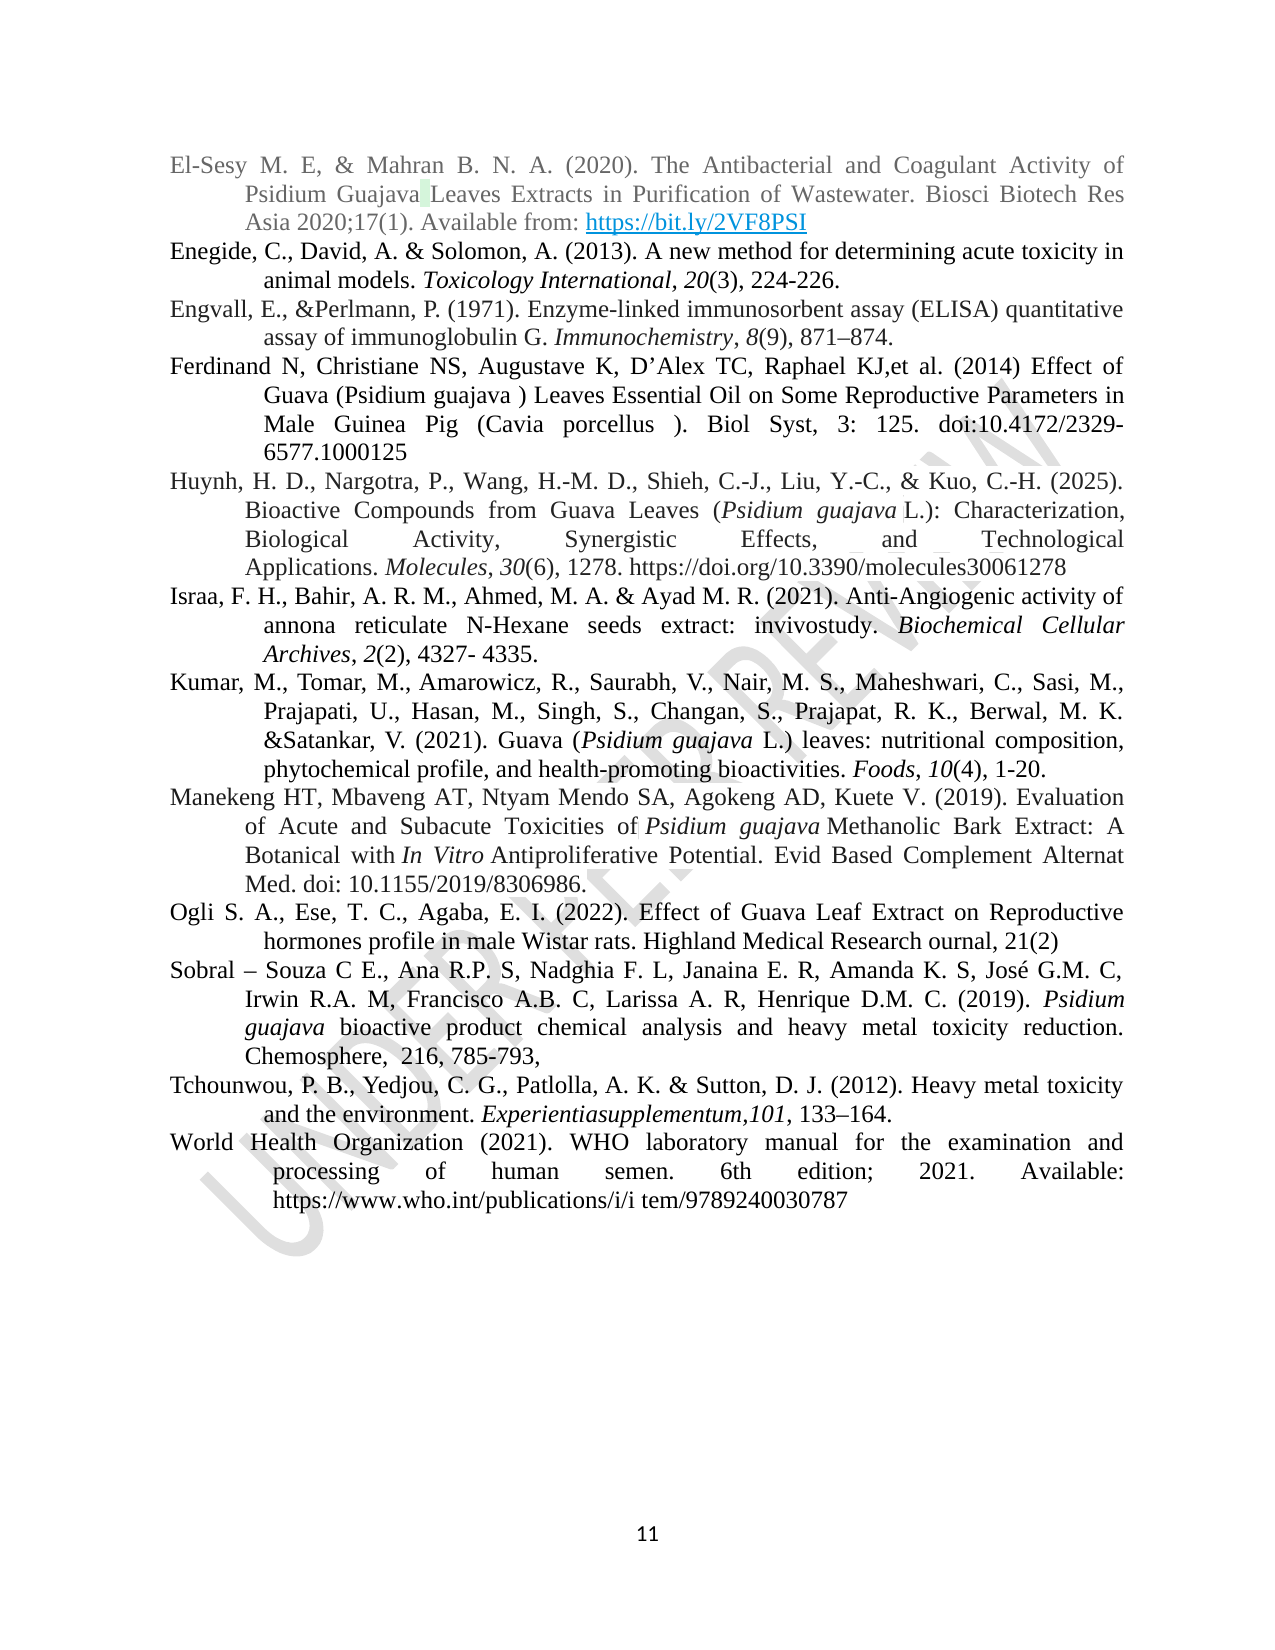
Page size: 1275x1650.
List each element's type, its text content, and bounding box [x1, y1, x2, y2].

text World Health Organization (2021). WHO laboratory manual for the examination and processing of human semen. 6th edition; 2021. Available: https://www.who.int/publications/i/i tem/9789240030787 [169, 1127, 1125, 1214]
text Manekeng HT, Mbaveng AT, Ntyam Mendo SA, Agokeng AD, Kuete V. (2019). Evaluation of Acute and Subacute Toxicities of Psidium guajava Methanolic Bark Extract: A Botanical with In Vitro Antiproliferative Potential. Evid Based Complement Alternat Med. doi: 10.1155/2019/8306986. [169, 782, 1125, 897]
text Huynh, H. D., Nargotra, P., Wang, H.-M. D., Shieh, C.-J., Liu, Y.-C., & Kuo, C.-H. (2025). Bioactive Compounds from Guava Leaves (Psidium guajava L.): Characterization, Biological Activity, Synergistic Effects, and Technological Applications. Molecules, 30(6), 1278. https://doi.org/10.3390/molecules30061278 [169, 466, 1125, 581]
text Kumar, M., Tomar, M., Amarowicz, R., Saurabh, V., Nair, M. S., Maheshwari, C., Sasi, M., Prajapati, U., Hasan, M., Singh, S., Changan, S., Prajapat, R. K., Berwal, M. K. &Satankar, V. (2021). Guava (Psidium guajava L.) leaves: nutritional composition, phytochemical profile, and health-promoting bioactivities. Foods, 10(4), 1-20. [169, 667, 1125, 782]
text Engvall, E., &Perlmann, P. (1971). Enzyme-linked immunosorbent assay (ELISA) quantitative assay of immunoglobulin G. Immunochemistry, 8(9), 871–874. [169, 294, 1125, 351]
text Ferdinand N, Christiane NS, Augustave K, D’Alex TC, Raphael KJ,et al. (2014) Effect of Guava (Psidium guajava ) Leaves Essential Oil on Some Reproductive Parameters in Male Guinea Pig (Cavia porcellus ). Biol Syst, 3: 125. doi:10.4172/2329-6577.1000125 [169, 351, 1125, 466]
text Sobral – Souza C E., Ana R.P. S, Nadghia F. L, Janaina E. R, Amanda K. S, José G.M. C, Irwin R.A. M, Francisco A.B. C, Larissa A. R, Henrique D.M. C. (2019). Psidium guajava bioactive product chemical analysis and heavy metal toxicity reduction. Chemosphere, 216, 785-793, [169, 955, 1125, 1070]
text Ogli S. A., Ese, T. C., Agaba, E. I. (2022). Effect of Guava Leaf Extract on Reproductive hormones profile in male Wistar rats. Highland Medical Research ournal, 21(2) [169, 897, 1125, 955]
text Enegide, C., David, A. & Solomon, A. (2013). A new method for determining acute toxicity in animal models. Toxicology International, 20(3), 224-226. [169, 236, 1125, 294]
text El-Sesy M. E, & Mahran B. N. A. (2020). The Antibacterial and Coagulant Activity of Psidium Guajava Leaves Extracts in Purification of Wastewater. Biosci Biotech Res Asia 2020;17(1). Available from: https://bit.ly/2VF8PSI [169, 150, 1125, 236]
text Tchounwou, P. B., Yedjou, C. G., Patlolla, A. K. & Sutton, D. J. (2012). Heavy metal toxicity and the environment. Experientiasupplementum,101, 133–164. [169, 1070, 1125, 1127]
text Israa, F. H., Bahir, A. R. M., Ahmed, M. A. & Ayad M. R. (2021). Anti-Angiogenic activity of annona reticulate N-Hexane seeds extract: invivostudy. Biochemical Cellular Archives, 2(2), 4327- 4335. [169, 581, 1125, 667]
